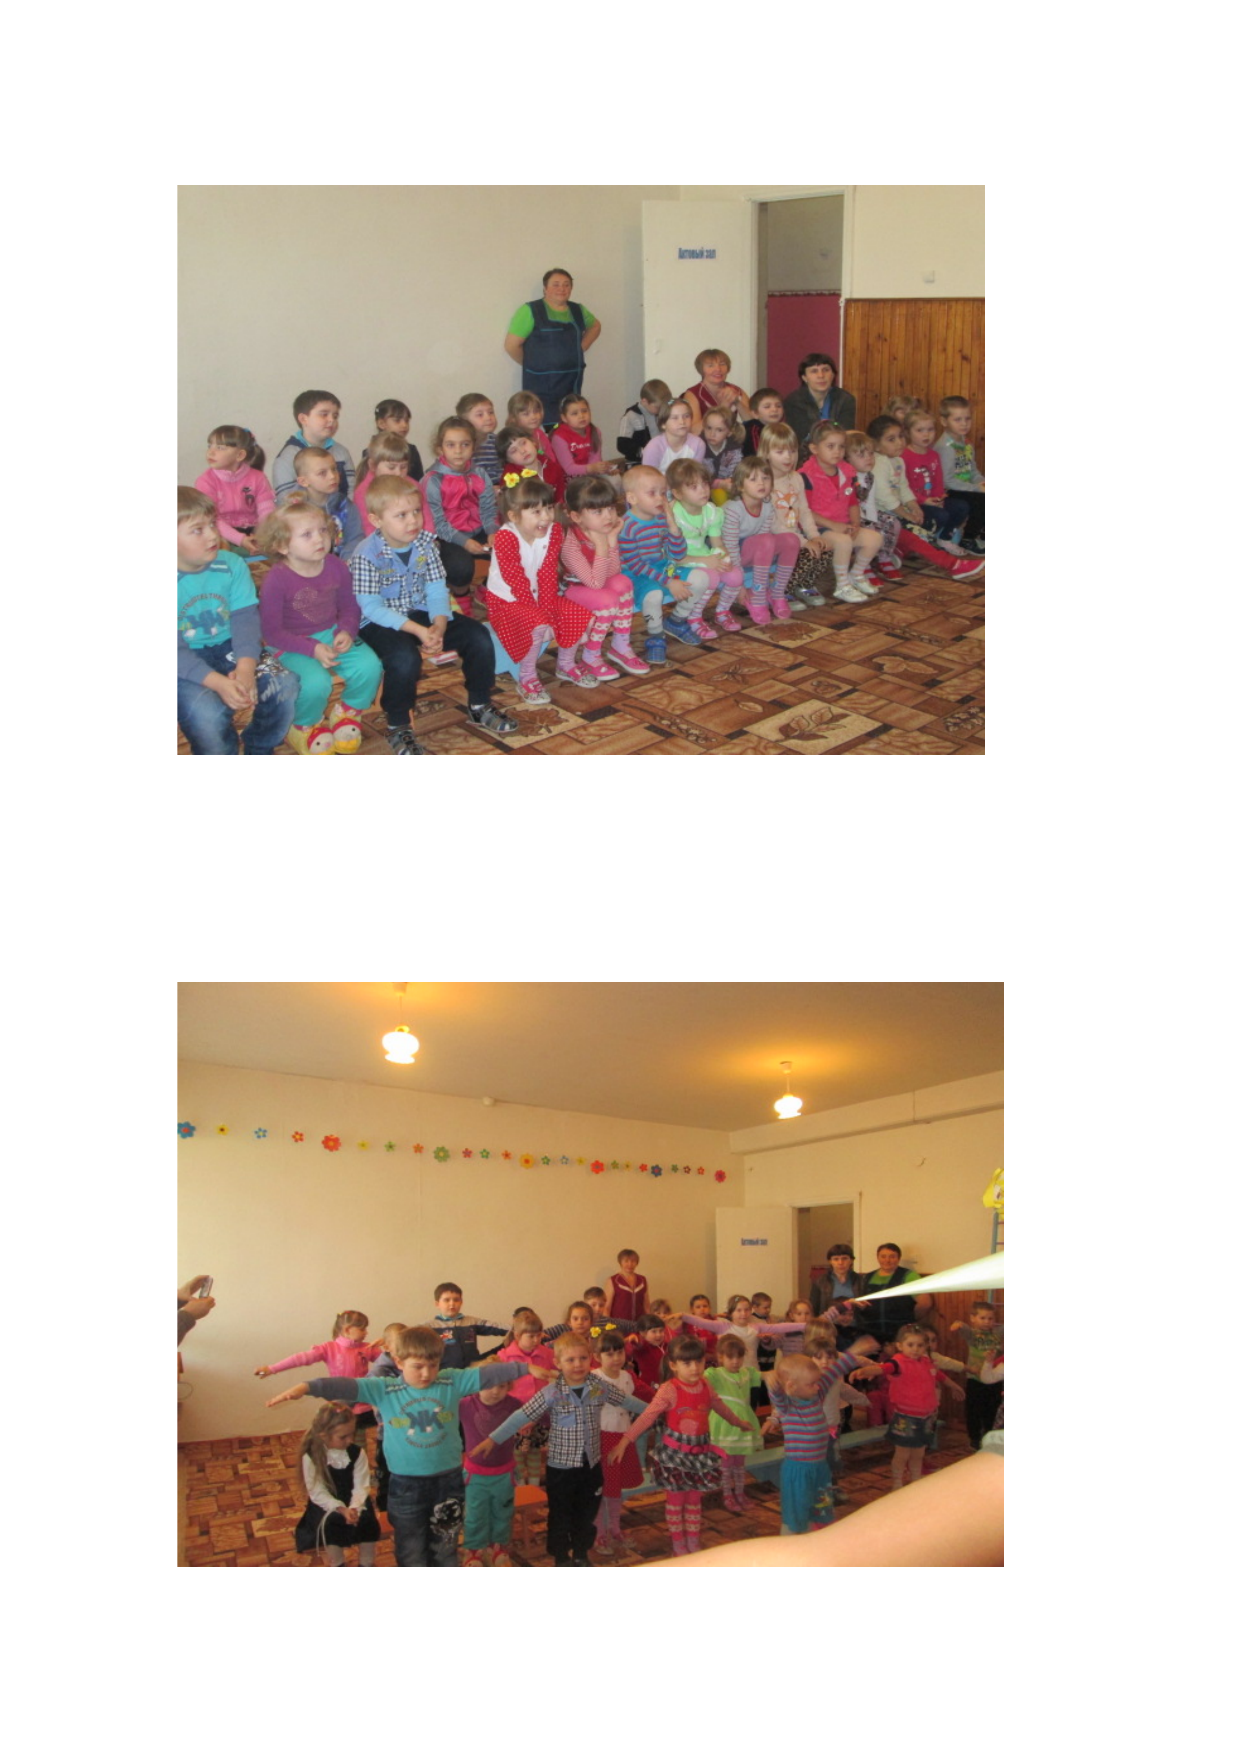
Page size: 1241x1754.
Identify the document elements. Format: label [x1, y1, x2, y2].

picture [177, 982, 1004, 1567]
picture [177, 185, 985, 755]
